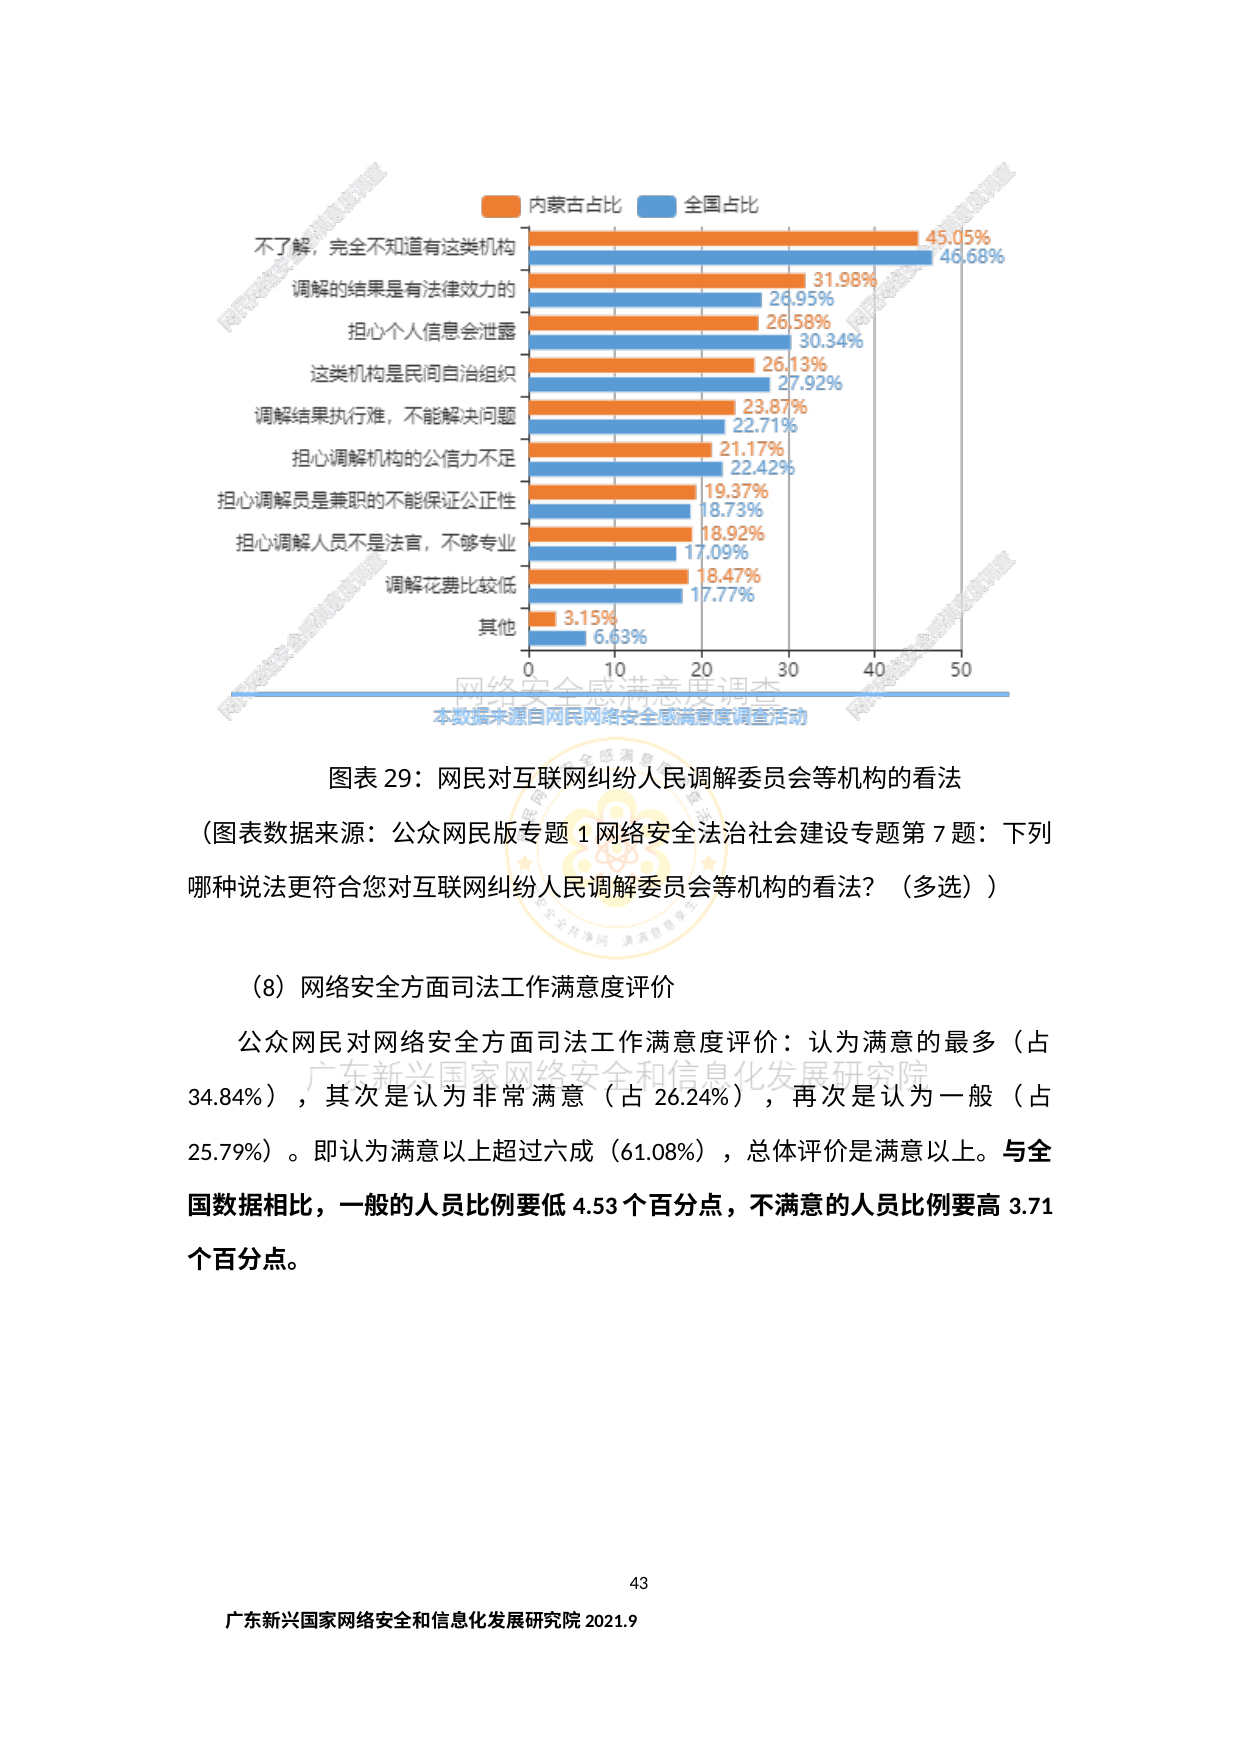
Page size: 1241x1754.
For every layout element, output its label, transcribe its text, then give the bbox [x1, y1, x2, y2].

text （图表数据来源：公众网民版专题1网络安全法治社会建设专题第7题：下列哪种说法更符合您对互联网纠纷人民调解委员会等机构的看法？（多选）） [187, 813, 1053, 904]
picture [202, 150, 1039, 744]
text （8）网络安全方面司法工作满意度评价 [187, 968, 1053, 1004]
text 公众网民对网络安全方面司法工作满意度评价：认为满意的最多（占34.84%），其次是认为非常满意（占26.24%），再次是认为一般（占25.79%）。即认为满意以上超过六成（61.08%），总体评价是满意以上。与全国数据相比，一般的人员比例要低4.53个百分点，不满意的人员比例要高3.71个百分点。 [187, 1022, 1053, 1276]
text 图表29：网民对互联网纠纷人民调解委员会等机构的看法 [187, 759, 1053, 795]
